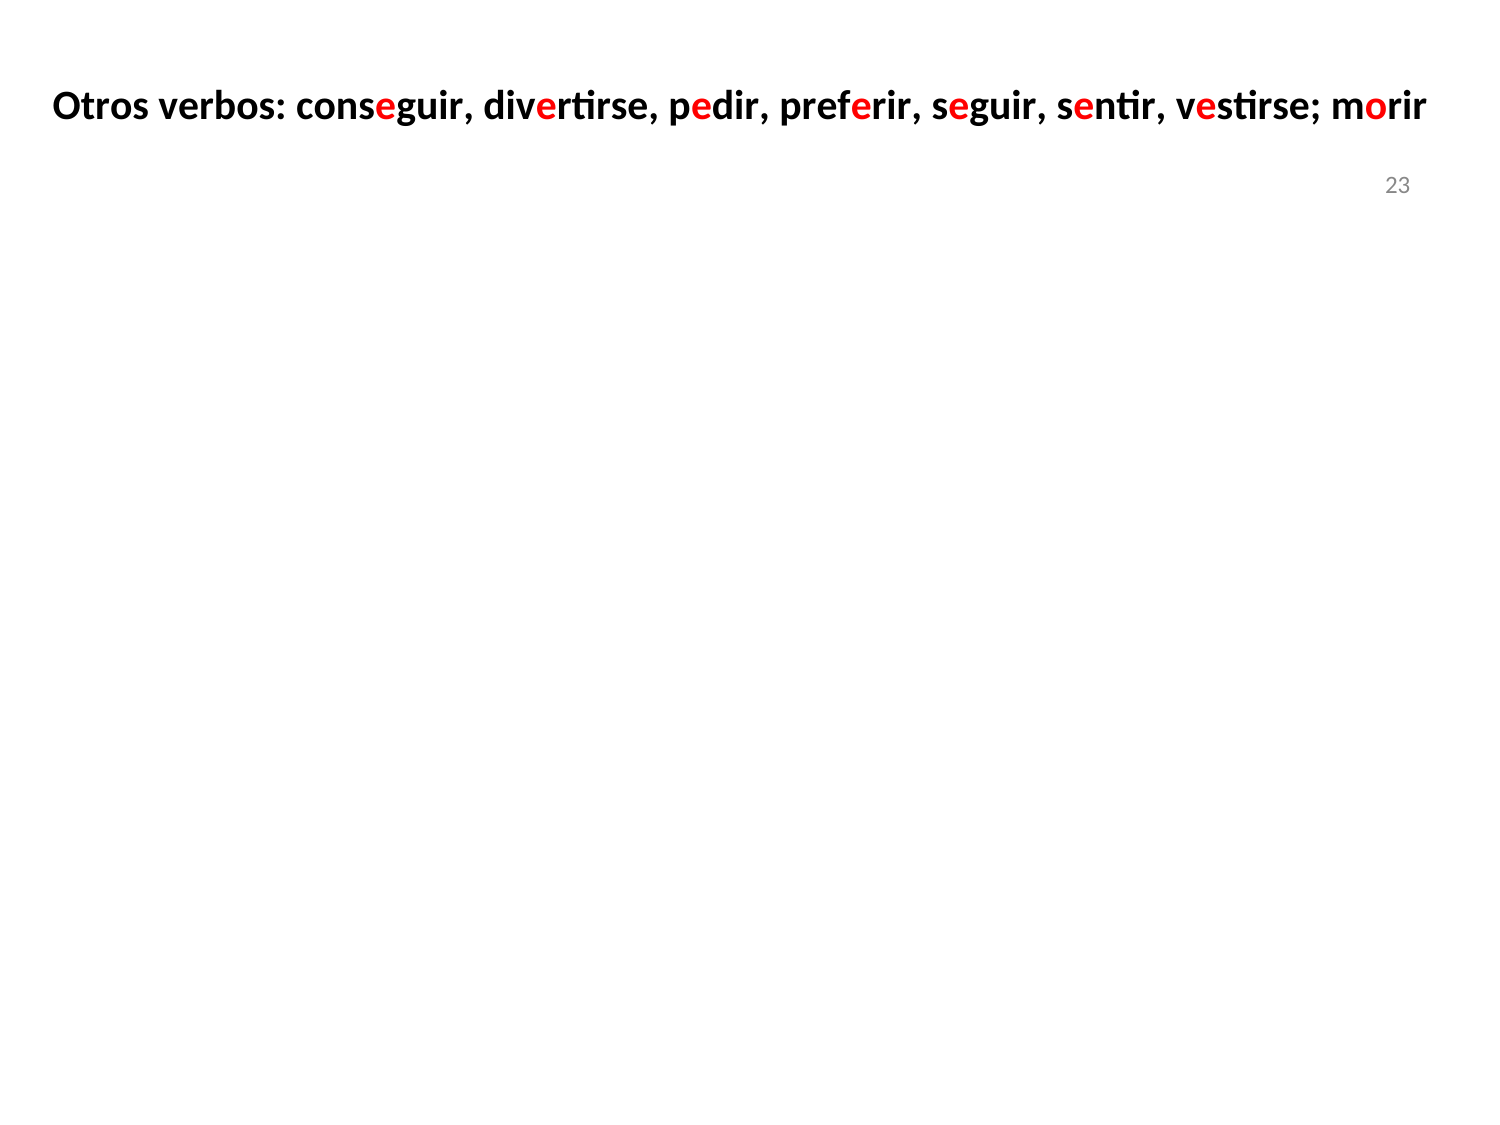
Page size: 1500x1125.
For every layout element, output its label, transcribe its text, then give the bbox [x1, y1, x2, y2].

text Otros verbos: conseguir, divertirse, pedir, preferir, seguir, sentir, vestirse; morir [52, 79, 1500, 129]
text 23 [0, 169, 1410, 200]
